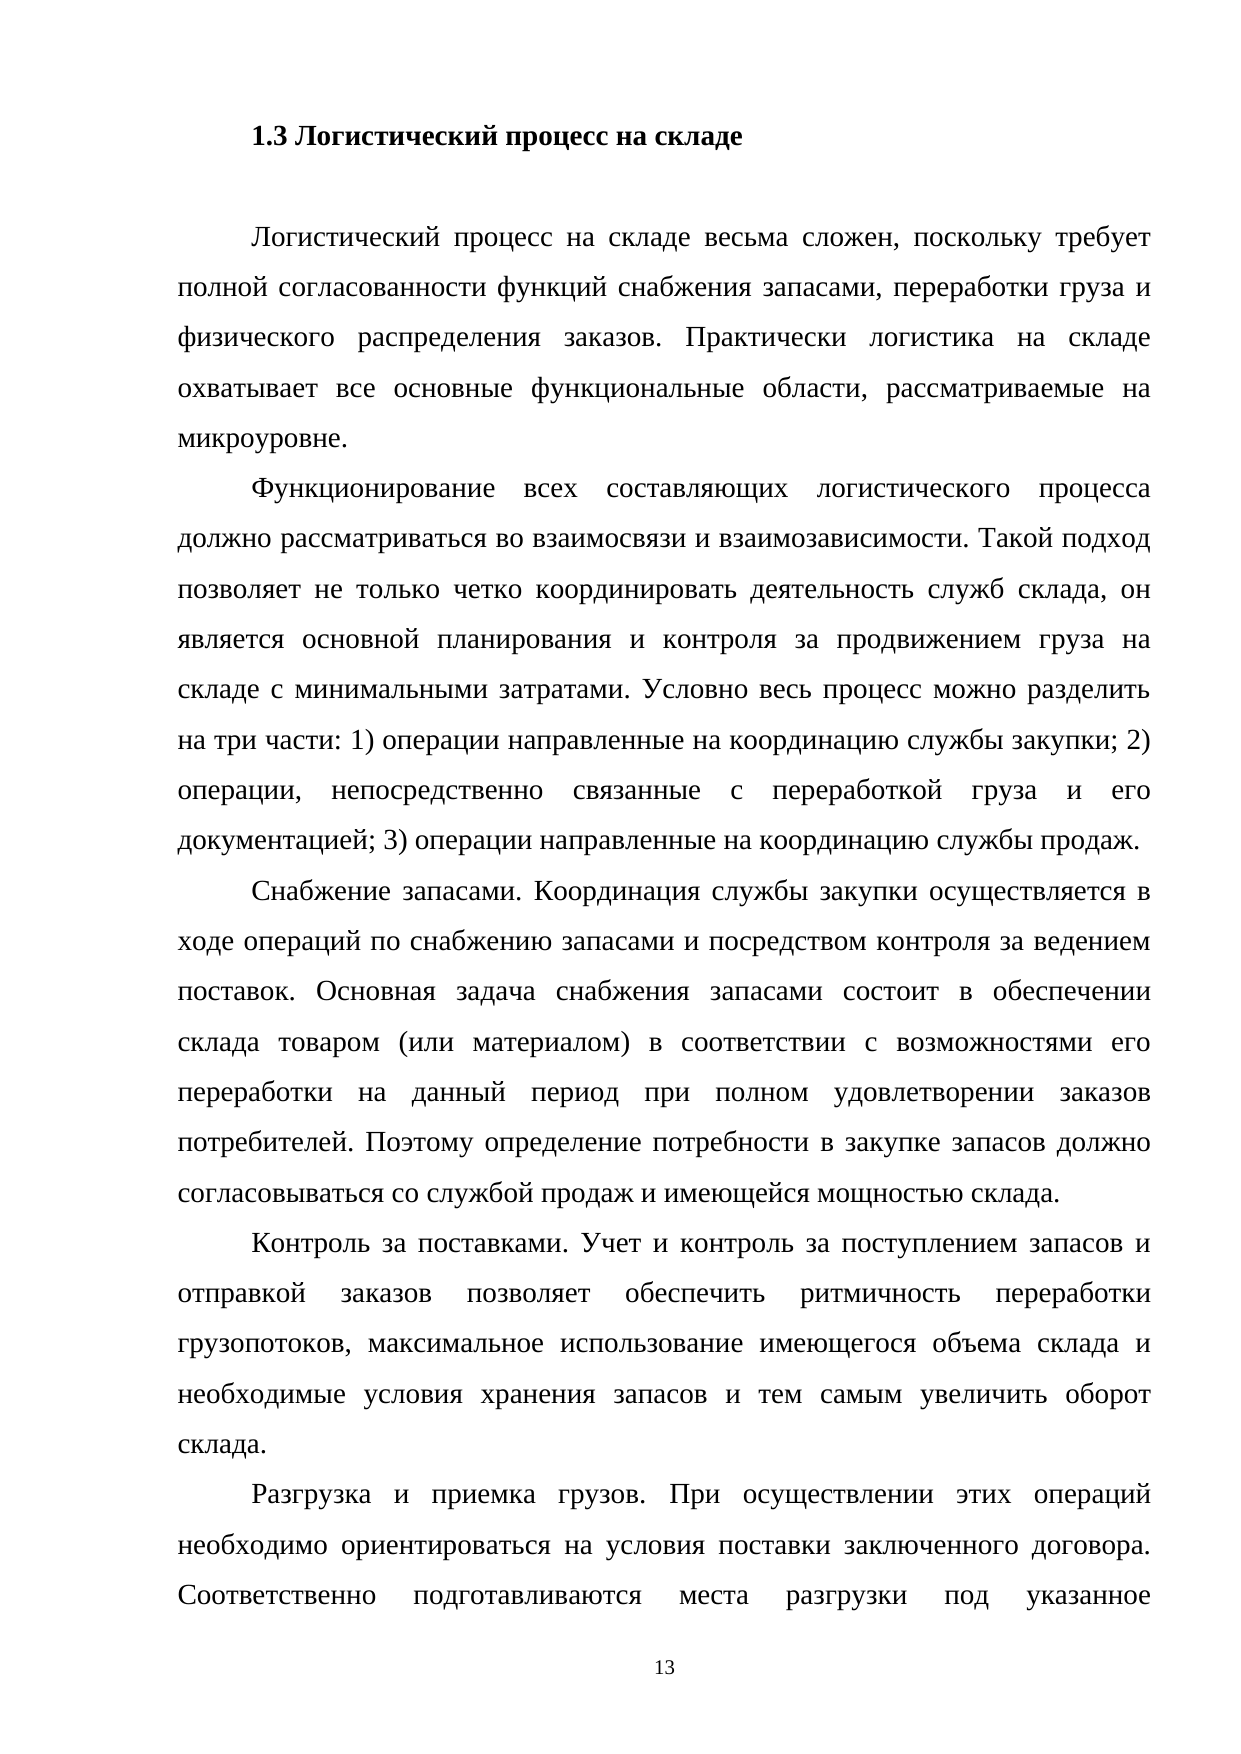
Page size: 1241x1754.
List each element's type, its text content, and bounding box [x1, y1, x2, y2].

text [177, 1477, 1152, 1611]
text Функционирование всех составляющих логистического процесса должно рассматриваться во взаимосвязи и взаимозависимости. Такой подход позволяет не только четко координировать деятельность служб склада, он является основной планирования и контроля за продвижением груза на складе с минимальными затратами. Условно весь процесс можно разделить на три части: 1) операции направленные на координацию службы закупки; 2) операции, непосредственно связанные с переработкой груза и его документацией; 3) операции направленные на координацию службы продаж. [177, 470, 1152, 856]
text Контроль за поставками. Учет и контроль за поступлением запасов и отправкой заказов позволяет обеспечить ритмичность переработки грузопотоков, максимальное использование имеющегося объема склада и необходимые условия хранения запасов и тем самым увеличить оборот склада. [177, 1225, 1152, 1460]
text Логистический процесс на складе весьма сложен, поскольку требует полной согласованности функций снабжения запасами, переработки груза и физического распределения заказов. Практически логистика на складе охватывает все основные функциональные области, рассматриваемые на микроуровне. [177, 219, 1152, 453]
text 1.3 Логистический процесс на складе [177, 118, 1152, 152]
text Снабжение запасами. Координация службы закупки осуществляется в ходе операций по снабжению запасами и посредством контроля за ведением поставок. Основная задача снабжения запасами состоит в обеспечении склада товаром (или материалом) в соответствии с возможностями его переработки на данный период при полном удовлетворении заказов потребителей. Поэтому определение потребности в закупке запасов должно согласовываться со службой продаж и имеющейся мощностью склада. [177, 873, 1152, 1208]
